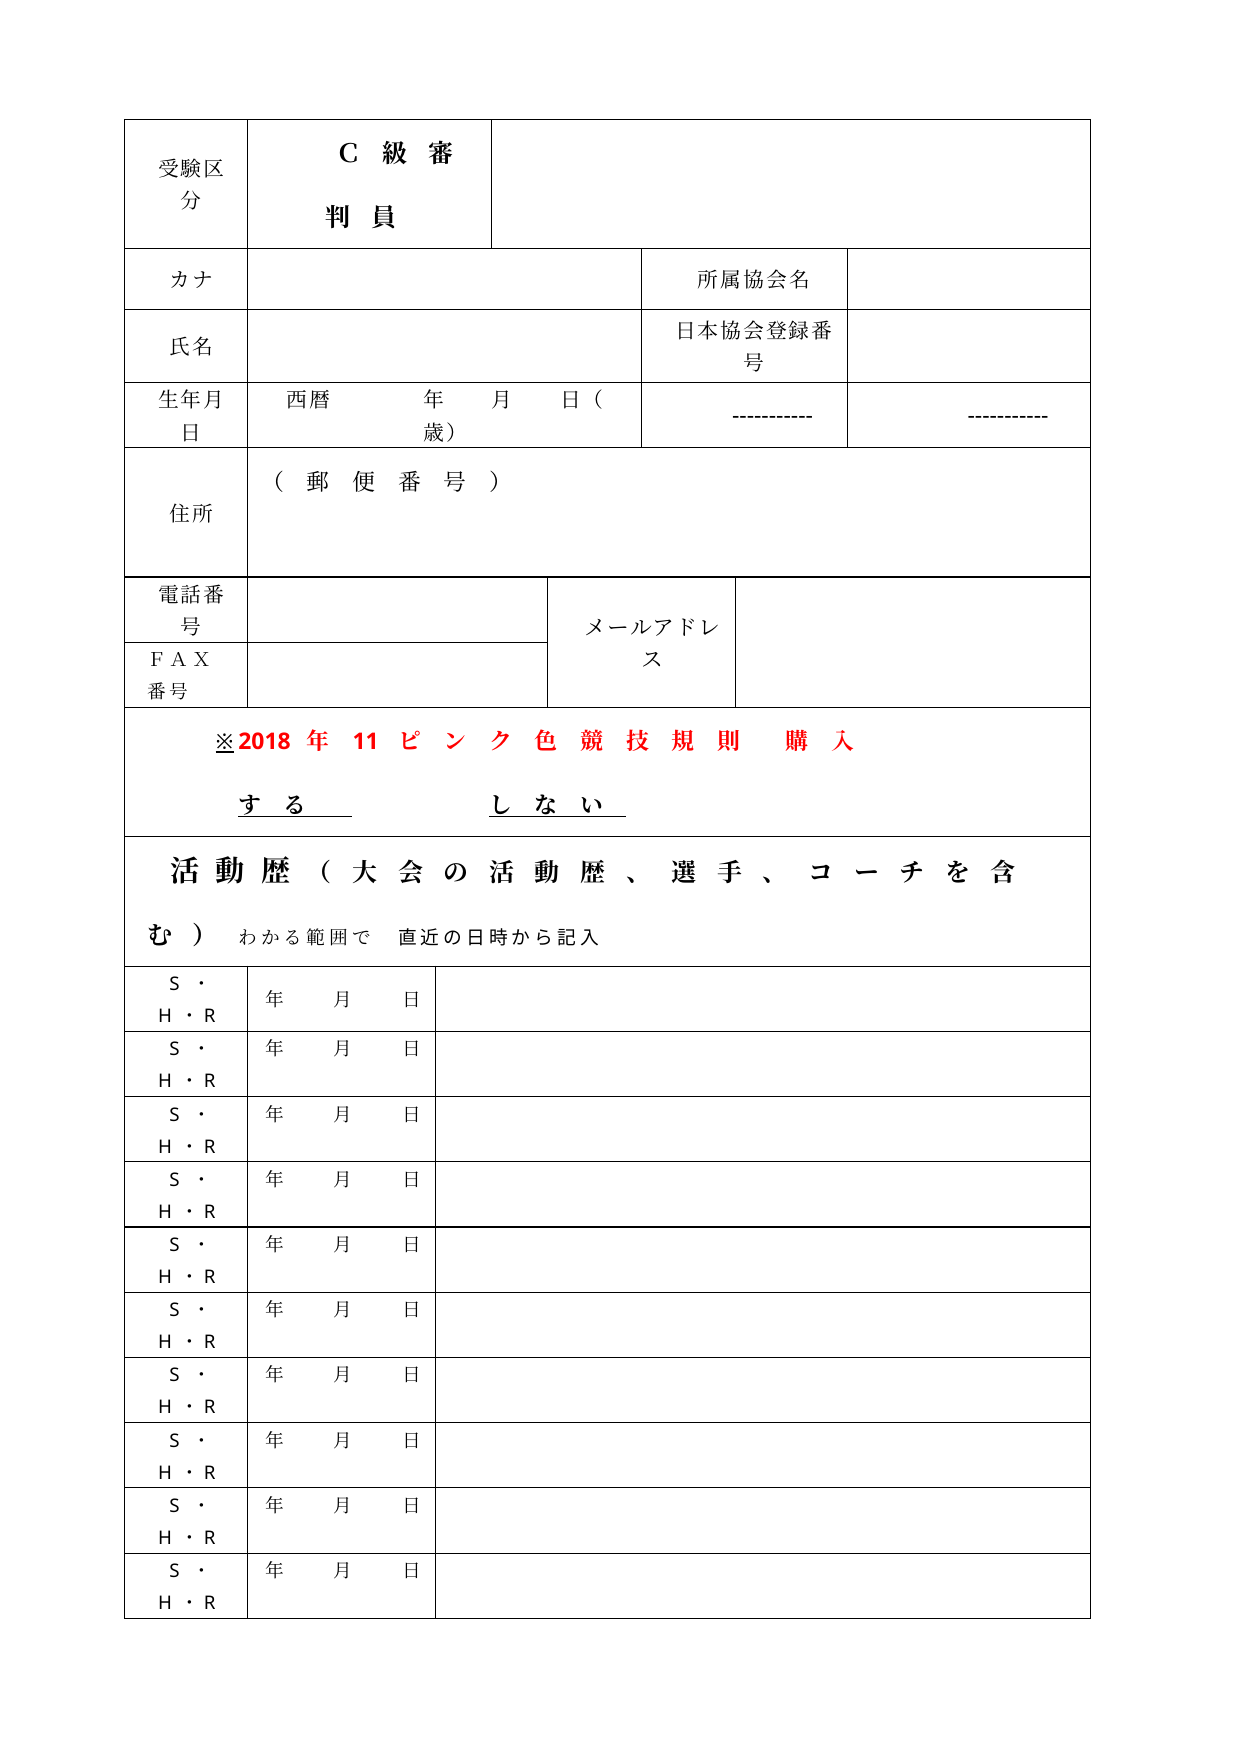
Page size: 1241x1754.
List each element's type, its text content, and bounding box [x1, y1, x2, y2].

table_cell S・H・R [125, 1358, 247, 1422]
table_cell （郵便番号） [248, 448, 1090, 576]
table_cell 活動歴（大会の活動歴、選手、コーチを含む）わかる範囲で 直近の日時から記入 [125, 837, 1090, 966]
table_cell 年 月 日 [248, 1358, 435, 1422]
table_cell [436, 1358, 1090, 1422]
table_cell S・H・R [125, 967, 247, 1031]
table_cell 年 月 日 [248, 1228, 435, 1292]
table_cell 所属協会名 [642, 249, 847, 309]
table_cell 2018年11 ピンク色競技規則 購入 する しない [125, 708, 1090, 836]
table_cell [248, 643, 547, 707]
table_cell 電話番号 [125, 578, 247, 642]
table_cell メールアドレス [548, 578, 735, 707]
table_cell [436, 1488, 1090, 1552]
table_cell 年 月 日 [248, 1032, 435, 1096]
table_cell 年 月 日 [248, 1097, 435, 1161]
table_cell S・H・R [125, 1032, 247, 1096]
table_cell ----------- [642, 383, 847, 447]
table_cell ＦＡＸ番号 [125, 643, 247, 707]
table_cell [848, 249, 1090, 309]
table_cell 西暦 年 月 日（ 歳） [248, 383, 641, 447]
table_cell 日本協会登録番号 [642, 310, 847, 382]
table_cell [736, 578, 1090, 707]
table_cell [436, 1228, 1090, 1292]
table_cell [492, 120, 1090, 248]
table_cell S・H・R [125, 1162, 247, 1226]
table_cell 年 月 日 [248, 1293, 435, 1357]
table_cell S・H・R [125, 1488, 247, 1552]
table_cell 年 月 日 [248, 1554, 435, 1618]
table_cell 年 月 日 [248, 1162, 435, 1226]
table_cell [436, 1097, 1090, 1161]
table_cell ----------- [848, 383, 1090, 447]
table_cell 年 月 日 [248, 1488, 435, 1552]
table_cell Ｃ級審判員 [248, 120, 491, 248]
table_cell [248, 578, 547, 642]
table_cell [248, 310, 641, 382]
table_cell 氏名 [125, 310, 247, 382]
table_cell 生年月日 [125, 383, 247, 447]
table_cell カナ [125, 249, 247, 309]
table_cell S・H・R [125, 1097, 247, 1161]
table_cell [436, 1554, 1090, 1618]
table_cell [436, 1423, 1090, 1487]
table_cell [248, 249, 641, 309]
table_cell [436, 967, 1090, 1031]
table_cell S・H・R [125, 1554, 247, 1618]
table_cell S・H・R [125, 1228, 247, 1292]
table_cell 年 月 日 [248, 967, 435, 1031]
table_cell S・H・R [125, 1423, 247, 1487]
table_cell [436, 1293, 1090, 1357]
table_cell [848, 310, 1090, 382]
table_cell S・H・R [125, 1293, 247, 1357]
table_cell 受験区分 [125, 120, 247, 248]
table_cell 住所 [125, 448, 247, 576]
table_cell 年 月 日 [248, 1423, 435, 1487]
table_cell [436, 1032, 1090, 1096]
table_cell [436, 1162, 1090, 1226]
